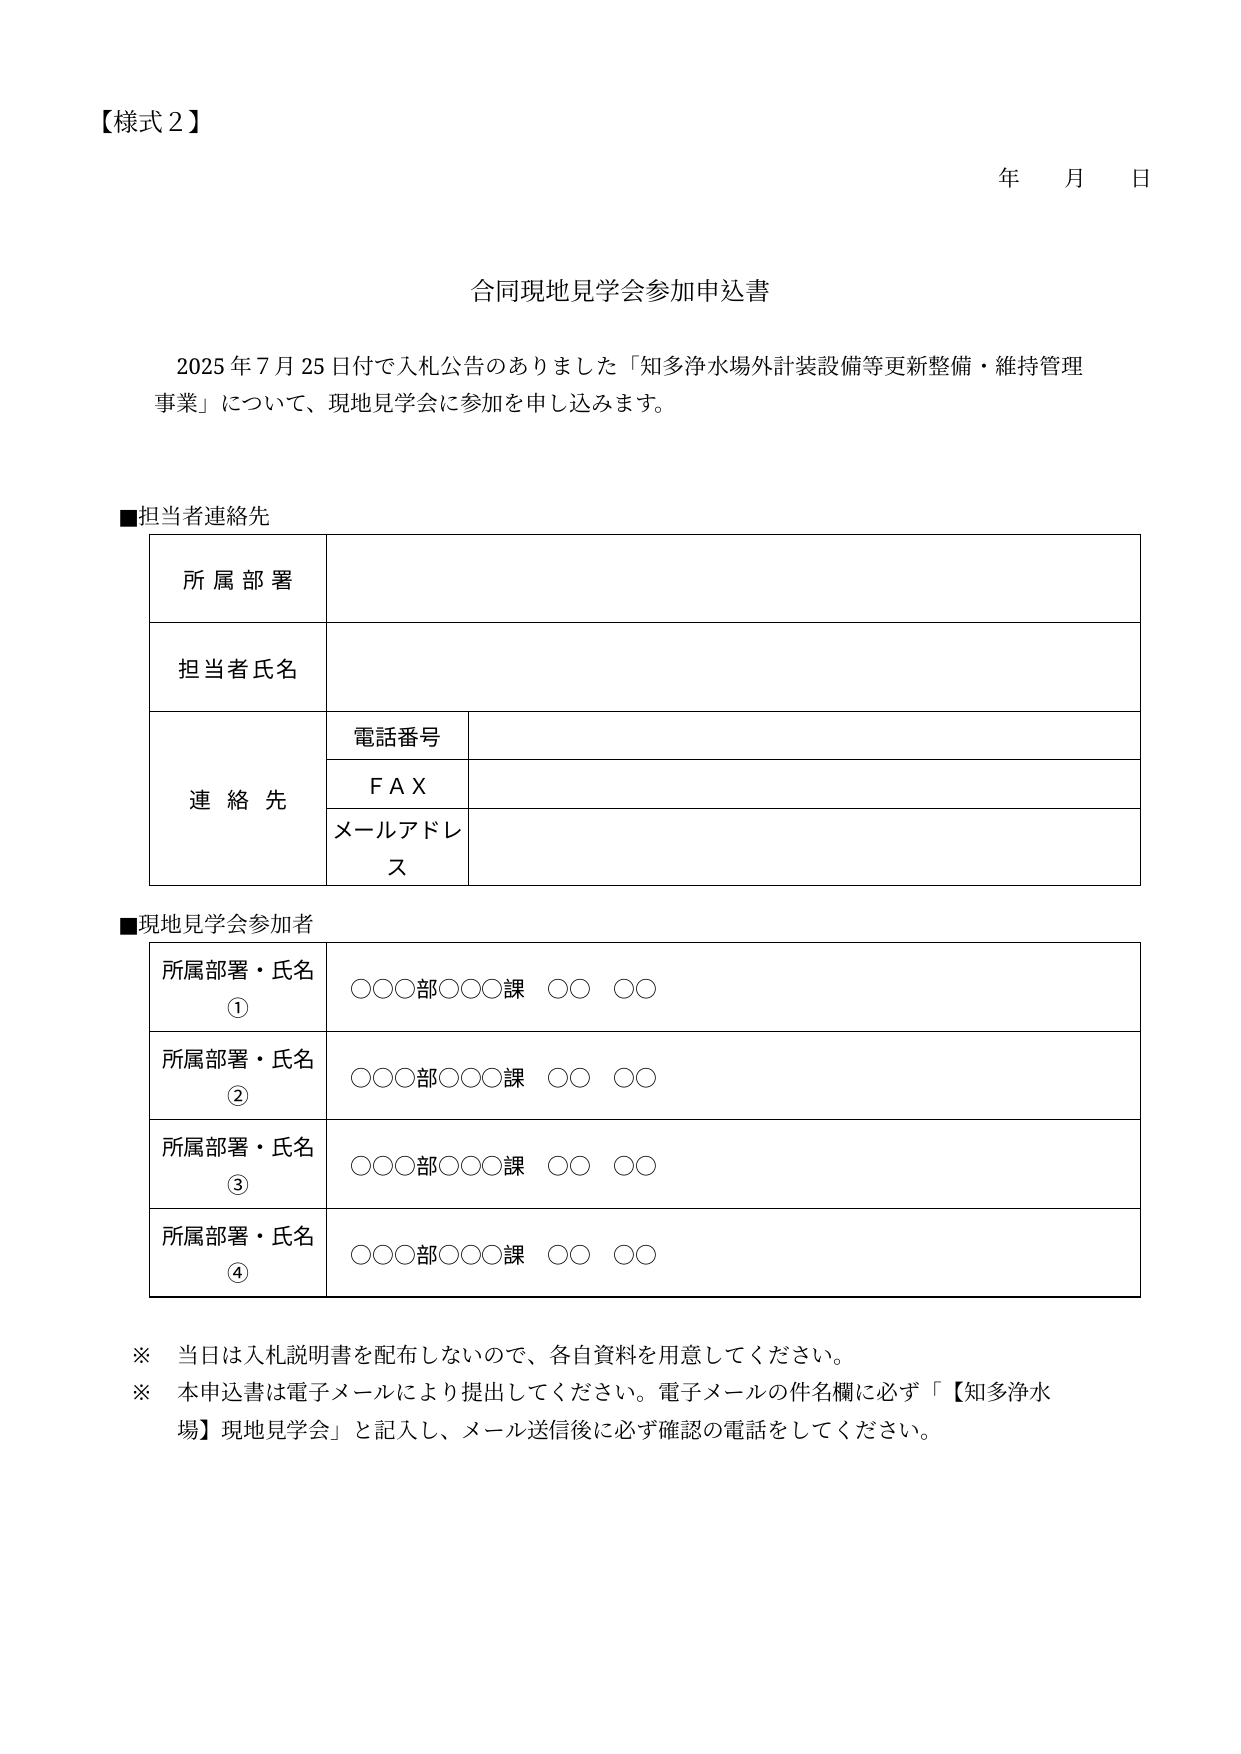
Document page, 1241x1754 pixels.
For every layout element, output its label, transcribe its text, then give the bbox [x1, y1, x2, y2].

table_cell ○○○部○○○課 ○○ ○○ [327, 1120, 1140, 1208]
list 当日は入札説明書を配布しないので、各自資料を用意してください。 [132, 1335, 1093, 1372]
table_cell [469, 809, 1140, 885]
text 合同現地見学会参加申込書 [89, 271, 1152, 308]
table_cell 所属部署・氏名② [150, 1032, 326, 1119]
subtitle 【様式２】 [89, 102, 1152, 140]
text ■担当者連絡先 [118, 496, 1152, 533]
table_cell [469, 760, 1140, 807]
list 本申込書は電子メールにより提出してください。電子メールの件名欄に必ず「【知多浄水場】現地見学会」と記入し、メール送信後に必ず確認の電話をしてください。 [132, 1372, 1093, 1447]
table_cell ＦＡＸ [327, 760, 468, 807]
table_header 所属部署 [150, 535, 326, 622]
table_cell ○○○部○○○課 ○○ ○○ [327, 1032, 1140, 1119]
table_cell 電話番号 [327, 712, 468, 759]
text ■現地見学会参加者 [118, 905, 1152, 942]
table_cell 担当者氏名 [150, 623, 326, 711]
table_header ○○○部○○○課 ○○ ○○ [327, 943, 1140, 1031]
text 2025年７月25日付で入札公告のありました「知多浄水場外計装設備等更新整備・維持管理事業」について、現地見学会に参加を申し込みます。 [154, 346, 1086, 421]
table_cell メールアドレス [327, 809, 468, 885]
table_cell 所属部署・氏名④ [150, 1209, 326, 1296]
text 年 月 日 [89, 158, 1152, 196]
table_cell [327, 623, 1140, 711]
table_header 所属部署・氏名① [150, 943, 326, 1031]
table_cell 連絡先 [150, 712, 326, 885]
table_header [327, 535, 1140, 622]
table_cell ○○○部○○○課 ○○ ○○ [327, 1209, 1140, 1296]
table_cell [469, 712, 1140, 759]
table_cell 所属部署・氏名③ [150, 1120, 326, 1208]
